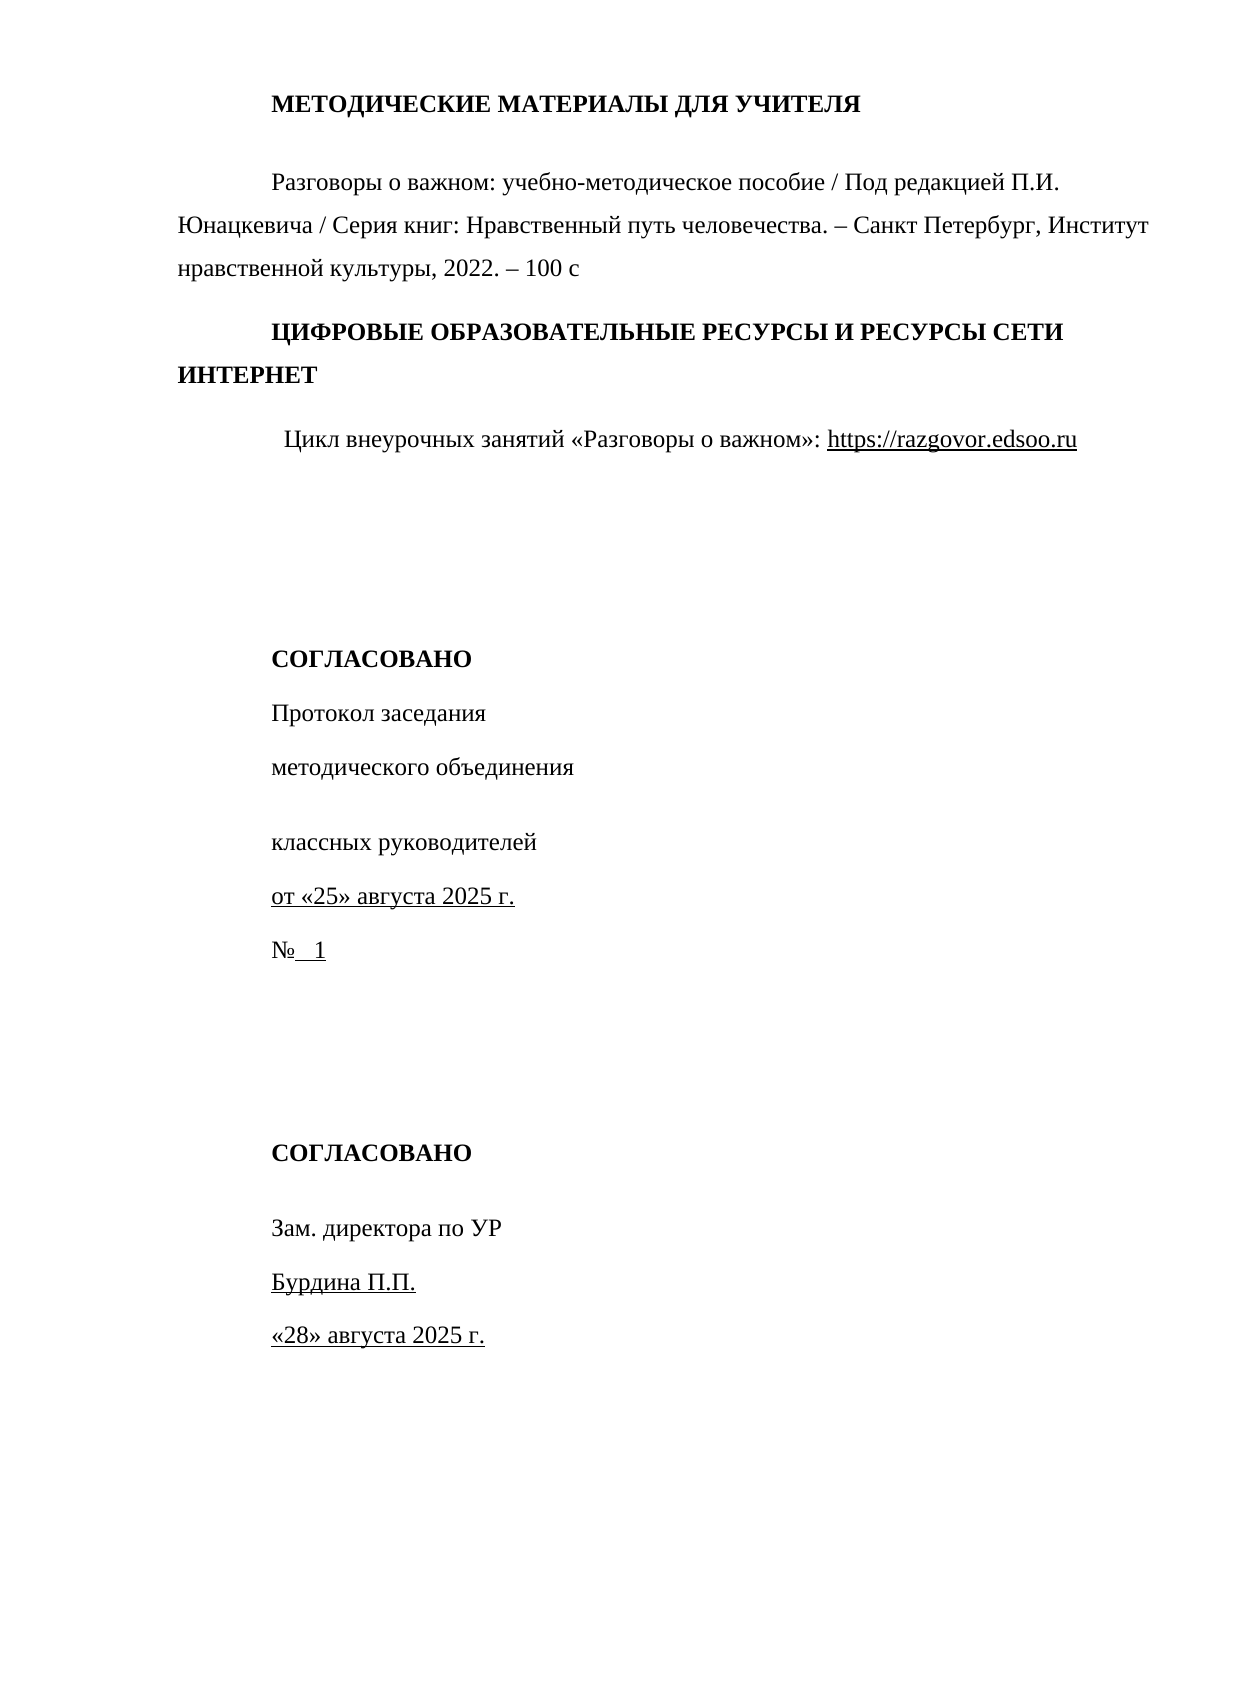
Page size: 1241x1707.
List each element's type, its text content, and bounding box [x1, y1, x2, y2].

text СОГЛАСОВАНО [177, 644, 1162, 673]
text «28» августа 2025 г. [177, 1321, 1162, 1349]
text ЦИФРОВЫЕ ОБРАЗОВАТЕЛЬНЫЕ РЕСУРСЫ И РЕСУРСЫ СЕТИ ИНТЕРНЕТ [177, 317, 1162, 389]
text ​Разговоры о важном: учебно-методическое пособие / Под редакцией П.И. Юнацкевича / Серия книг: Нравственный путь человечества. – Санкт Петербург, Институт нравственной культуры, 2022. – 100 с [177, 167, 1162, 282]
text СОГЛАСОВАНО [177, 1138, 1162, 1167]
text от «25» августа 2025 г. [177, 881, 1162, 909]
text Протокол заседания [177, 698, 1162, 727]
text методического объединения [177, 752, 1162, 781]
text Зам. директора по УР [177, 1213, 1162, 1242]
text ​​ Цикл внеурочных занятий «Разговоры о важном»: https://razgovor.edsoo.ru [177, 424, 1162, 453]
text № 1 [177, 935, 1162, 963]
text Бурдина П.П. [177, 1267, 1162, 1295]
text классных руководителей [177, 827, 1162, 856]
text МЕТОДИЧЕСКИЕ МАТЕРИАЛЫ ДЛЯ УЧИТЕЛЯ [177, 89, 1162, 117]
